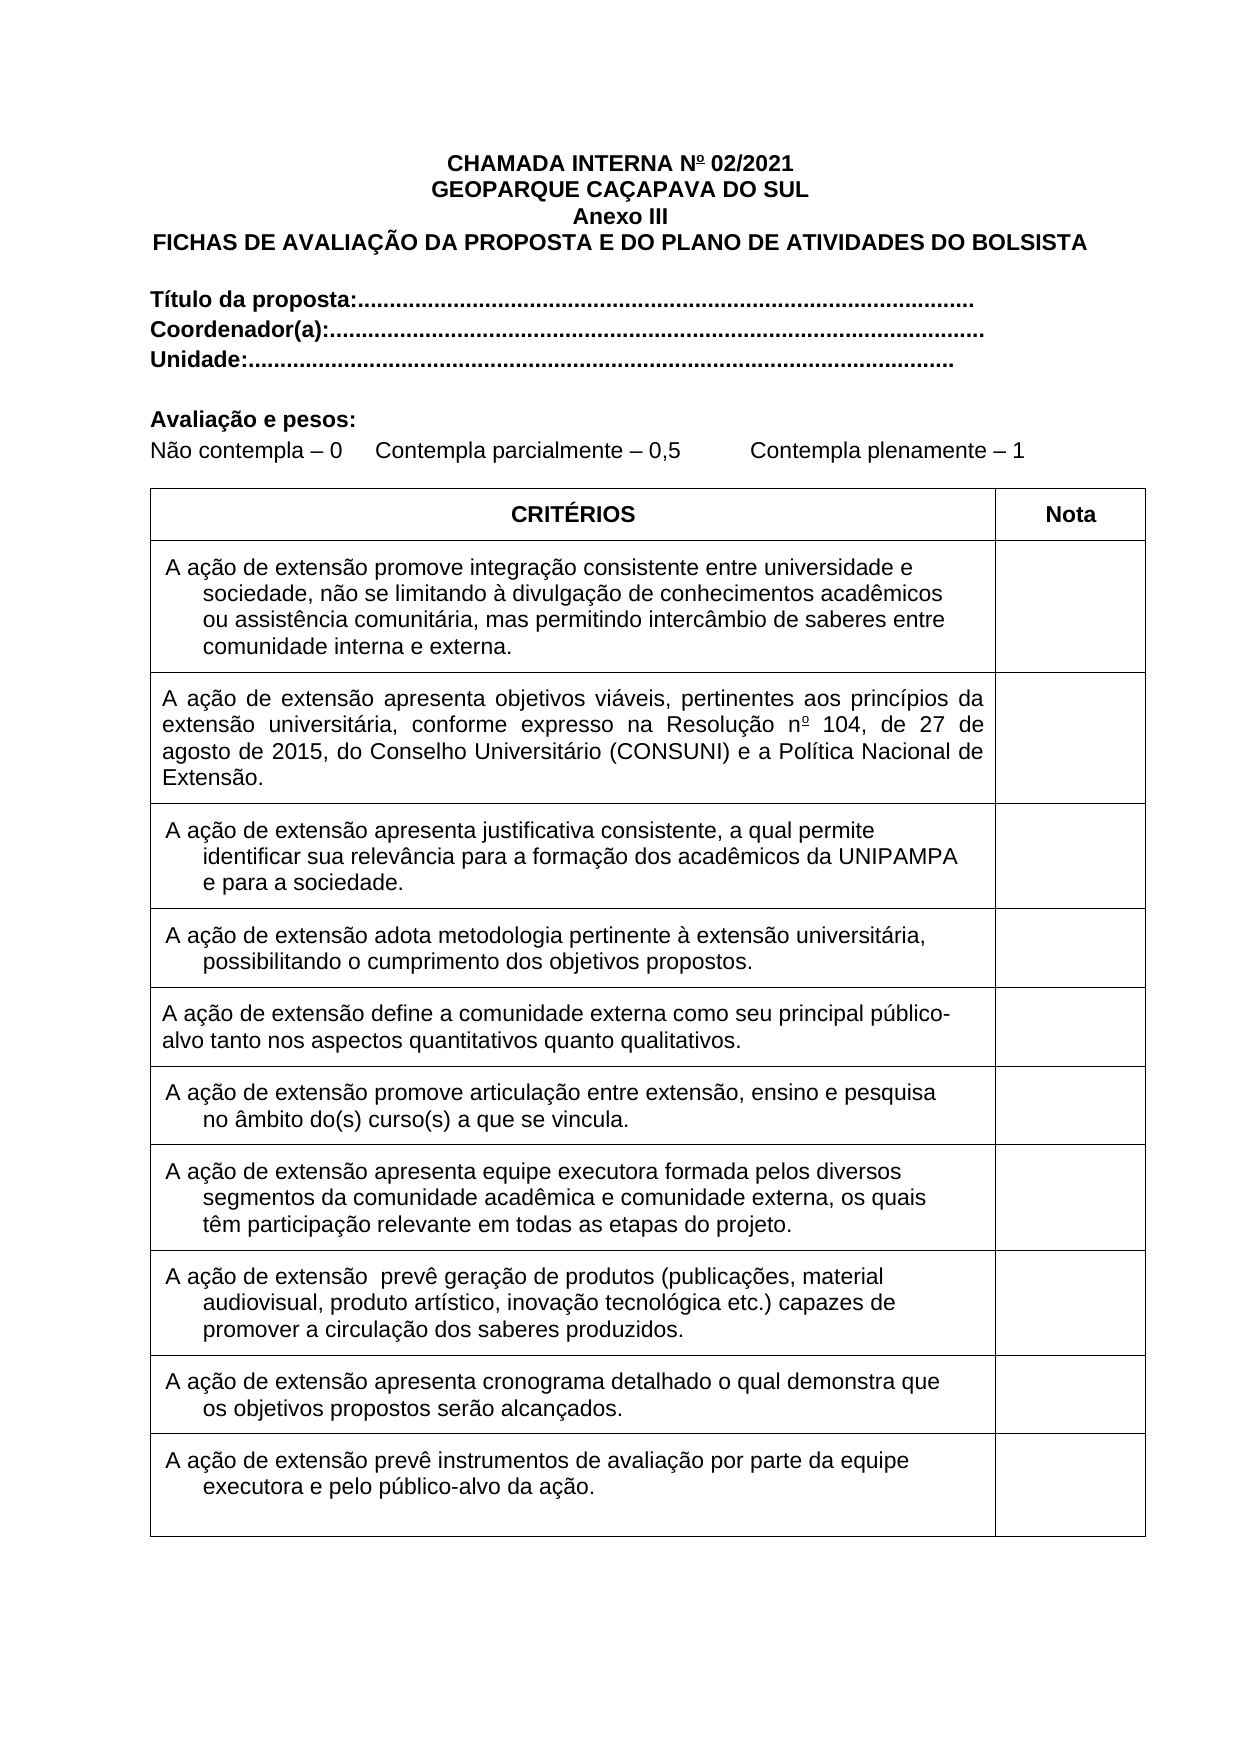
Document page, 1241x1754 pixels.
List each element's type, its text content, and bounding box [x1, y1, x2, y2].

table_cell A ação de extensão apresenta justificativa consistente, a qual permite identificar sua relevância para a formação dos acadêmicos da UNIPAMPA e para a sociedade. [151, 804, 995, 908]
table_cell A ação de extensão define a comunidade externa como seu principal público-alvo tanto nos aspectos quantitativos quanto qualitativos. [151, 988, 995, 1066]
text CHAMADA INTERNA No 02/2021 [150, 150, 1090, 176]
table_cell [996, 1356, 1145, 1433]
table_header CRITÉRIOS [151, 489, 995, 540]
table_cell [996, 1251, 1145, 1354]
text GEOPARQUE CAÇAPAVA DO SUL [150, 176, 1090, 203]
table_cell A ação de extensão apresenta cronograma detalhado o qual demonstra que os objetivos propostos serão alcançados. [151, 1356, 995, 1433]
table_cell A ação de extensão adota metodologia pertinente à extensão universitária, possibilitando o cumprimento dos objetivos propostos. [151, 909, 995, 987]
table_cell A ação de extensão apresenta objetivos viáveis, pertinentes aos princípios da extensão universitária, conforme expresso na Resolução no 104, de 27 de agosto de 2015, do Conselho Universitário (CONSUNI) e a Política Nacional de Extensão. [151, 673, 995, 803]
table_cell A ação de extensão prevê instrumentos de avaliação por parte da equipe executora e pelo público-alvo da ação. [151, 1434, 995, 1536]
table_header Nota [996, 489, 1145, 540]
table_cell [996, 1434, 1145, 1536]
text Unidade:............................................................................................................... [150, 346, 1090, 372]
table_cell [996, 909, 1145, 987]
text Anexo III [150, 203, 1090, 229]
text Título da proposta:................................................................................................. [150, 286, 1090, 312]
table_cell A ação de extensão promove integração consistente entre universidade e sociedade, não se limitando à divulgação de conhecimentos acadêmicos ou assistência comunitária, mas permitindo intercâmbio de saberes entre comunidade interna e externa. [151, 541, 995, 672]
table_cell [996, 541, 1145, 672]
table_cell A ação de extensão promove articulação entre extensão, ensino e pesquisa no âmbito do(s) curso(s) a que se vincula. [151, 1067, 995, 1144]
text Coordenador(a):....................................................................................................... [150, 316, 1090, 342]
table_cell A ação de extensão apresenta equipe executora formada pelos diversos segmentos da comunidade acadêmica e comunidade externa, os quais têm participação relevante em todas as etapas do projeto. [151, 1145, 995, 1249]
table_cell [996, 1145, 1145, 1249]
table_cell [996, 804, 1145, 908]
table_cell [996, 673, 1145, 803]
table_cell [996, 1067, 1145, 1144]
table_cell [996, 988, 1145, 1066]
text Avaliação e pesos: [150, 406, 1090, 433]
text Não contempla – 0 Contempla parcialmente – 0,5 Contempla plenamente – 1 [150, 437, 1090, 463]
table_cell A ação de extensão prevê geração de produtos (publicações, material audiovisual, produto artístico, inovação tecnológica etc.) capazes de promover a circulação dos saberes produzidos. [151, 1251, 995, 1354]
text FICHAS DE AVALIAÇÃO DA PROPOSTA E DO PLANO DE ATIVIDADES DO BOLSISTA [150, 229, 1090, 255]
